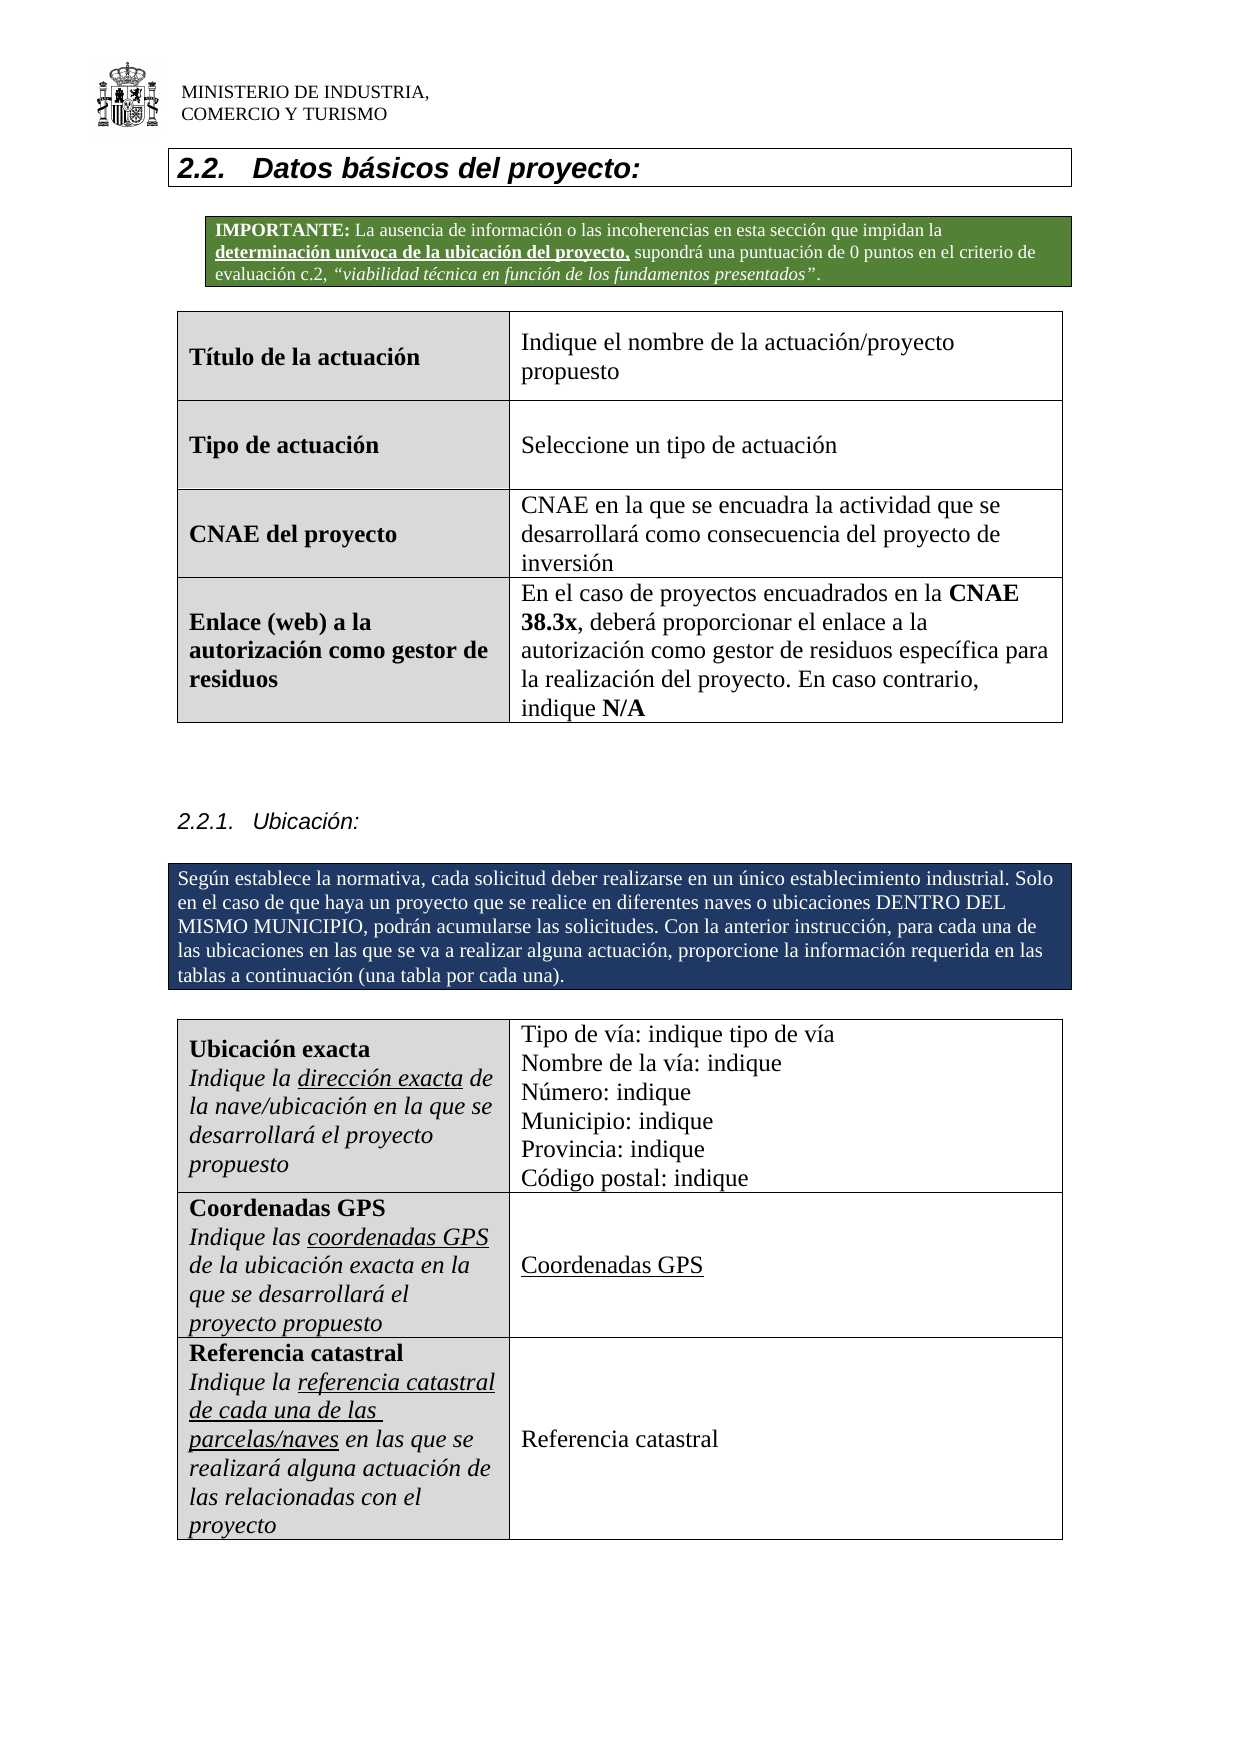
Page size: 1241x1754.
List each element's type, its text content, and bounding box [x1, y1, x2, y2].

table_header Tipo de vía: indique tipo de vía Nombre de la vía: indique Número: indique Municipio: indique Provincia: indique Código postal: indique [510, 1020, 1062, 1192]
table_header Ubicación exacta Indique la dirección exacta de la nave/ubicación en la que se desarrollará el proyecto propuesto [178, 1020, 509, 1192]
table_header Título de la actuación [178, 312, 509, 400]
subtitle Datos básicos del proyecto: [169, 149, 1071, 186]
picture [87, 58, 166, 138]
table_header Indique el nombre de la actuación/proyecto propuesto [510, 312, 1062, 400]
text IMPORTANTE: La ausencia de información o las incoherencias en esta sección que impidan la determinación unívoca de la ubicación del proyecto, supondrá una puntuación de 0 puntos en el criterio de evaluación c.2, “viabilidad técnica en función de los fundamentos presentados”. [206, 217, 1071, 286]
table_cell Referencia catastral [510, 1338, 1062, 1539]
subtitle Ubicación: [177, 808, 1063, 834]
table_cell Referencia catastral Indique la referencia catastral de cada una de las parcelas/naves en las que se realizará alguna actuación de las relacionadas con el proyecto [178, 1338, 509, 1539]
text Según establece la normativa, cada solicitud deber realizarse en un único establecimiento industrial. Solo en el caso de que haya un proyecto que se realice en diferentes naves o ubicaciones DENTRO DEL MISMO MUNICIPIO, podrán acumularse las solicitudes. Con la anterior instrucción, para cada una de las ubicaciones en las que se va a realizar alguna actuación, proporcione la información requerida en las tablas a continuación (una tabla por cada una). [169, 864, 1071, 989]
table_cell Enlace (web) a la autorización como gestor de residuos [178, 578, 509, 722]
table_cell CNAE del proyecto [178, 490, 509, 577]
table_cell Coordenadas GPS [510, 1193, 1062, 1337]
table_cell En el caso de proyectos encuadrados en la CNAE 38.3x, deberá proporcionar el enlace a la autorización como gestor de residuos específica para la realización del proyecto. En caso contrario, indique N/A [510, 578, 1062, 722]
table_cell Tipo de actuación [178, 401, 509, 488]
table_cell Coordenadas GPS Indique las coordenadas GPS de la ubicación exacta en la que se desarrollará el proyecto propuesto [178, 1193, 509, 1337]
table_cell CNAE en la que se encuadra la actividad que se desarrollará como consecuencia del proyecto de inversión [510, 490, 1062, 577]
